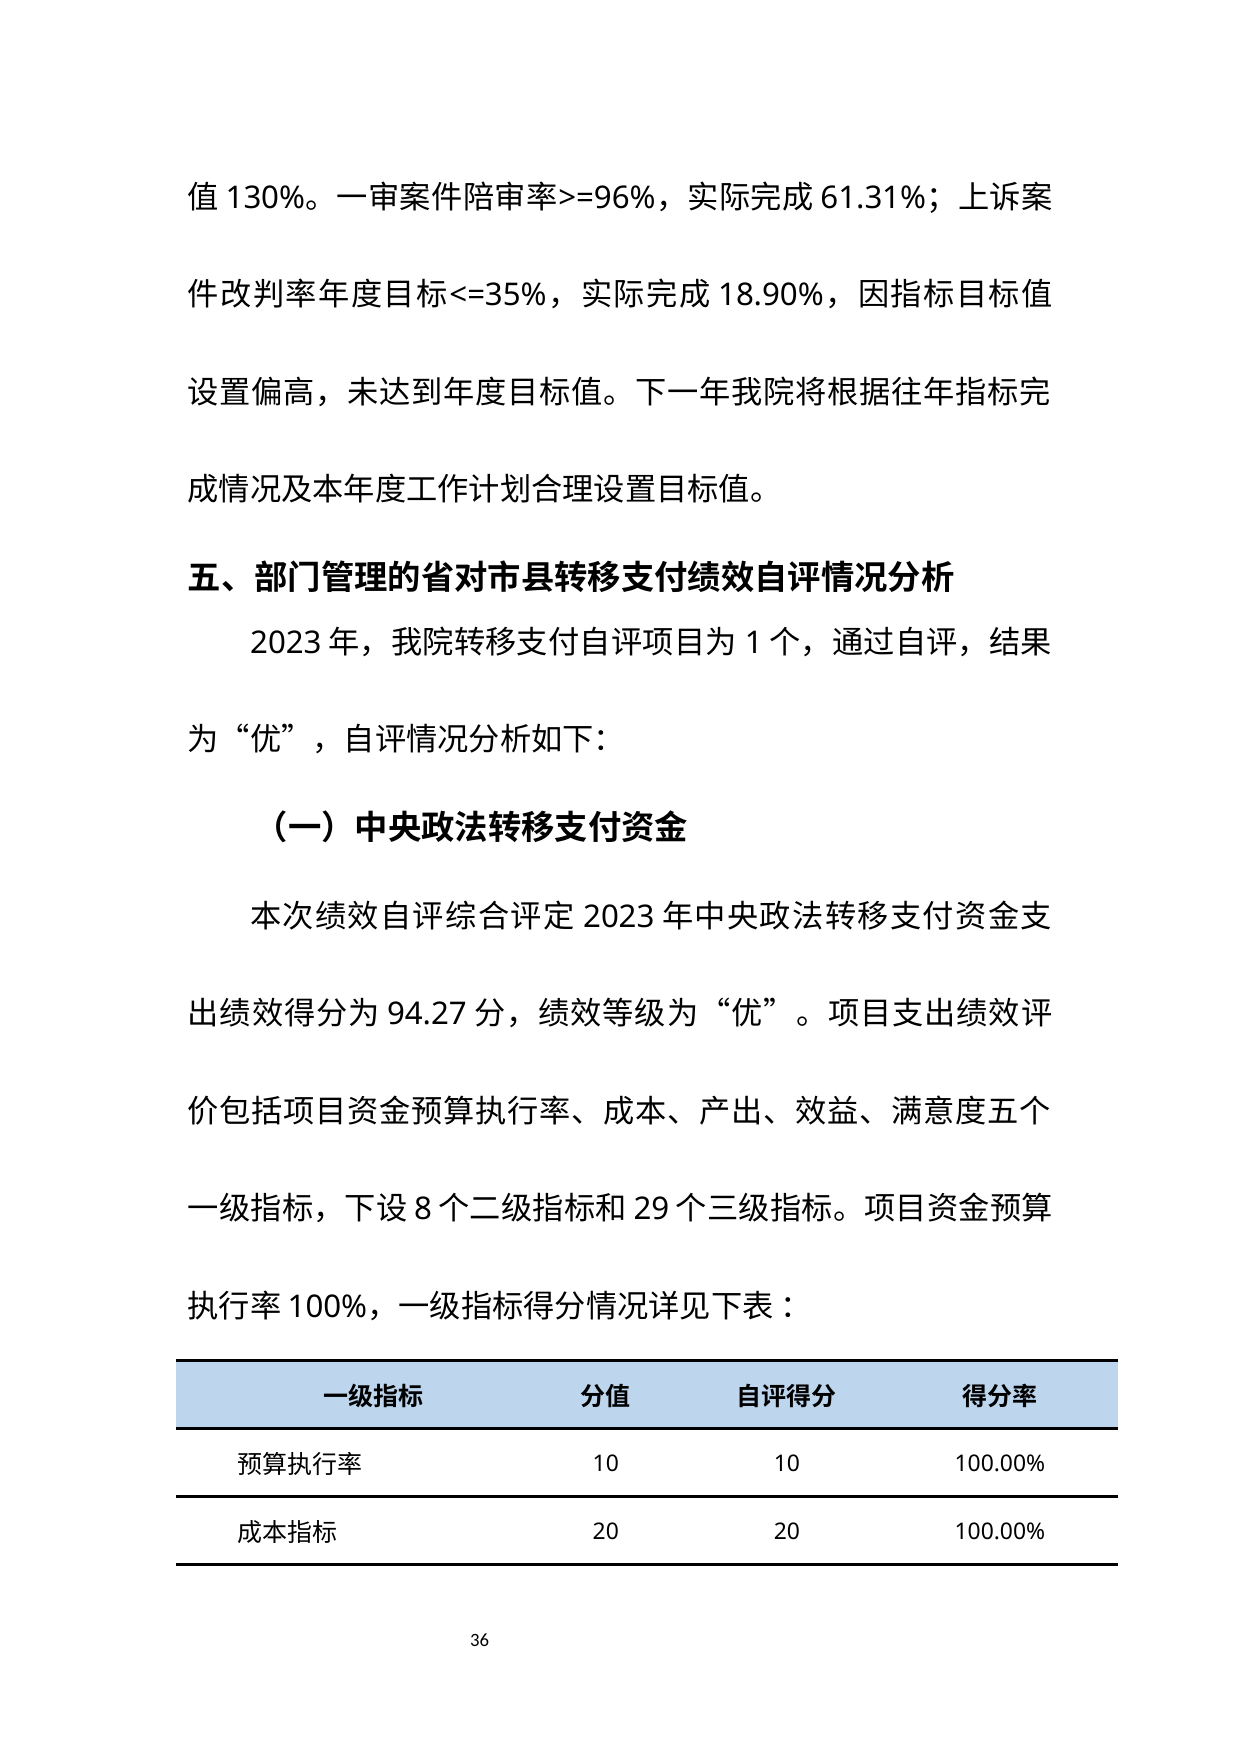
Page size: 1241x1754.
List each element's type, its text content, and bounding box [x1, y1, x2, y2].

table_cell 100.00% [882, 1430, 1118, 1495]
table_cell 成本指标 [176, 1498, 519, 1563]
text 本次绩效自评综合评定2023年中央政法转移支付资金支出绩效得分为94.27分，绩效等级为“优”。项目支出绩效评价包括项目资金预算执行率、成本、产出、效益、满意度五个一级指标，下设8个二级指标和29个三级指标。项目资金预算执行率100%，一级指标得分情况详见下表 ： [187, 881, 1053, 1336]
table_header 分值 [519, 1362, 692, 1427]
table_header 得分率 [882, 1362, 1118, 1427]
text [187, 162, 1053, 519]
table_header 自评得分 [692, 1362, 882, 1427]
table_cell 20 [692, 1498, 882, 1563]
table_cell 100.00% [882, 1498, 1118, 1563]
table_header 一级指标 [176, 1362, 519, 1427]
table_cell 20 [519, 1498, 692, 1563]
table_cell 10 [692, 1430, 882, 1495]
text 2023年，我院转移支付自评项目为1个，通过自评，结果为“优”，自评情况分析如下： [187, 607, 1053, 769]
subtitle 五、部门管理的省对市县转移支付绩效自评情况分析 [187, 542, 1053, 607]
subtitle （一）中央政法转移支付资金 [187, 792, 1053, 857]
table_cell 10 [519, 1430, 692, 1495]
table_cell 预算执行率 [176, 1430, 519, 1495]
